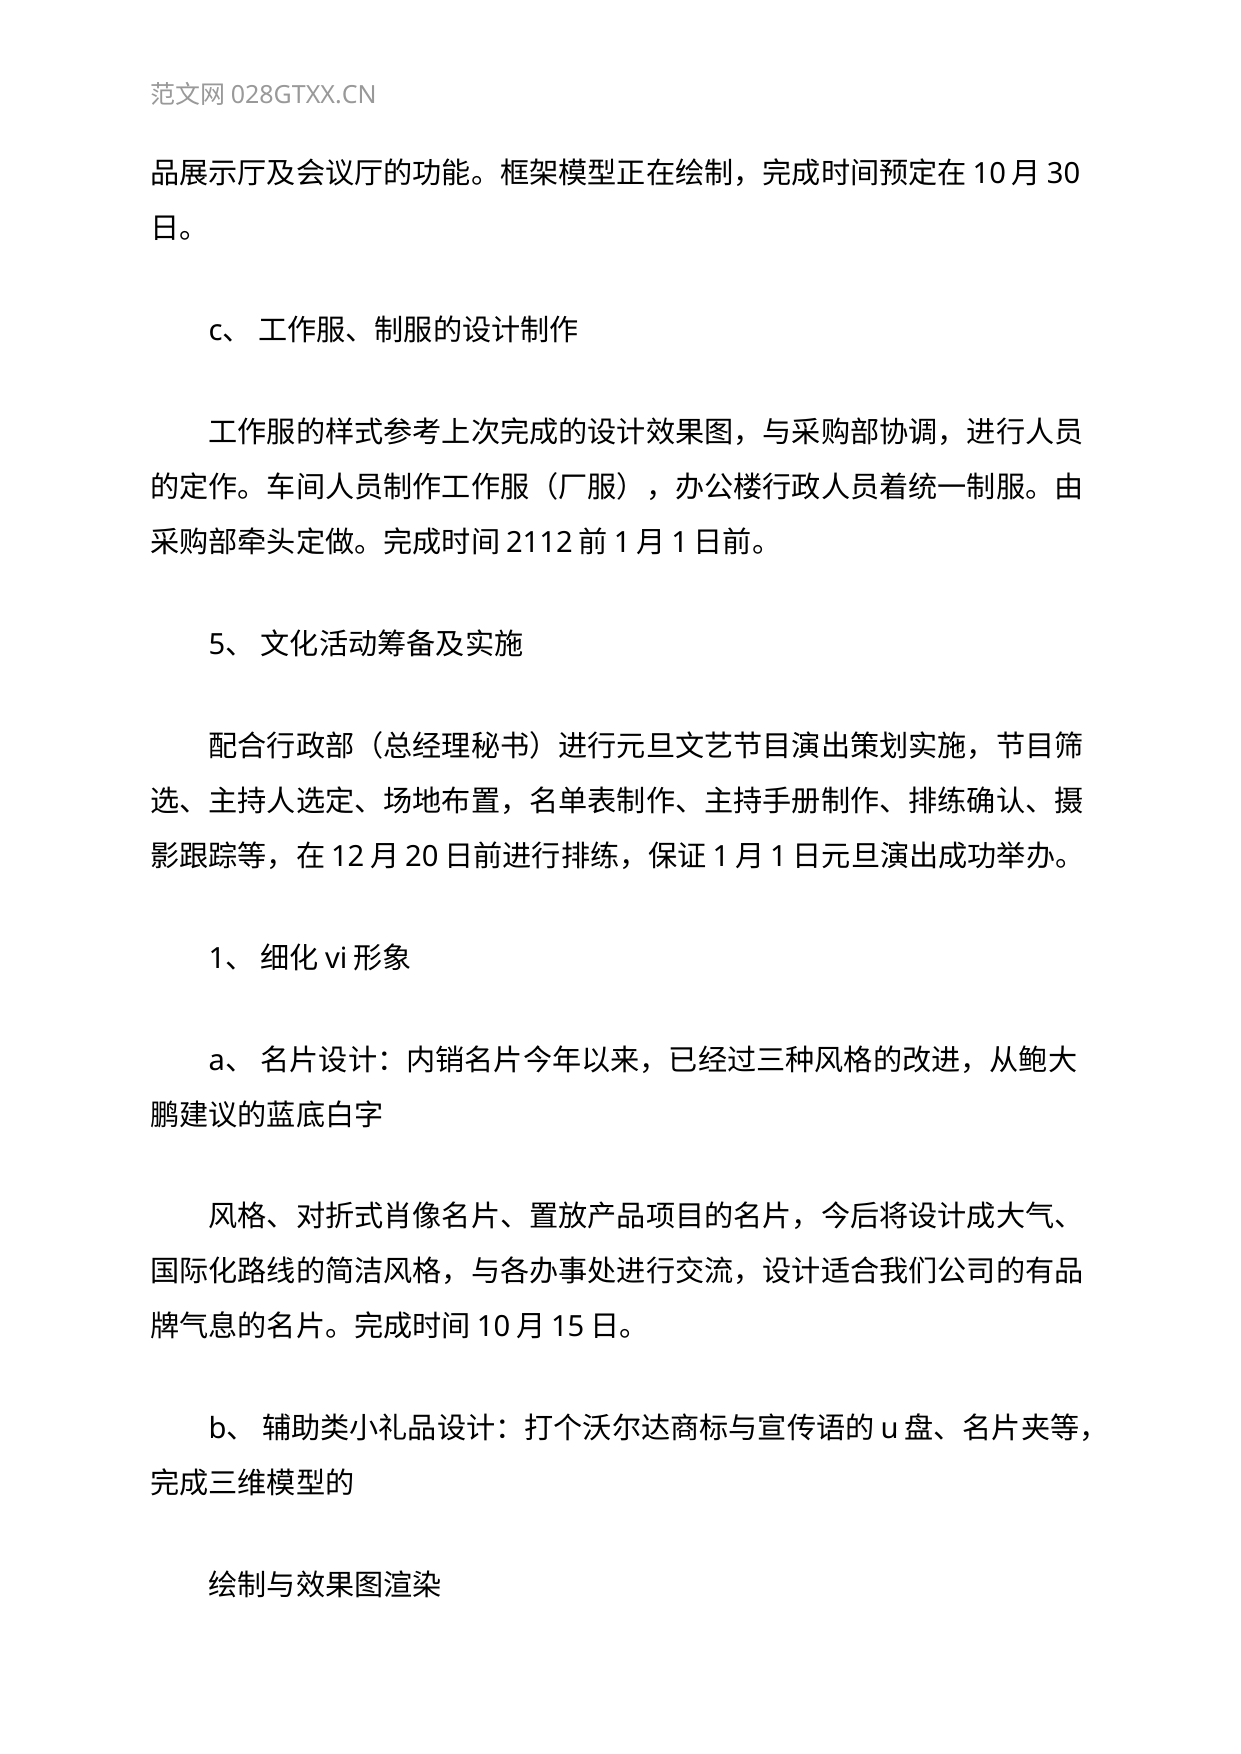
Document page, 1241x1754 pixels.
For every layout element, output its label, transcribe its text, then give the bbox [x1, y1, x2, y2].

text 5、 文化活动筹备及实施 [150, 621, 1090, 663]
text c、 工作服、制服的设计制作 [150, 307, 1090, 349]
text 绘制与效果图渲染 [150, 1562, 1090, 1604]
text 工作服的样式参考上次完成的设计效果图，与采购部协调，进行人员的定作。车间人员制作工作服（厂服），办公楼行政人员着统一制服。由采购部牵头定做。完成时间2112前1月1日前。 [150, 409, 1090, 561]
text b、 辅助类小礼品设计：打个沃尔达商标与宣传语的u盘、名片夹等，完成三维模型的 [150, 1405, 1090, 1502]
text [150, 150, 1090, 247]
text a、 名片设计：内销名片今年以来，已经过三种风格的改进，从鲍大鹏建议的蓝底白字 [150, 1036, 1090, 1133]
text 风格、对折式肖像名片、置放产品项目的名片，今后将设计成大气、国际化路线的简洁风格，与各办事处进行交流，设计适合我们公司的有品牌气息的名片。完成时间10月15日。 [150, 1193, 1090, 1345]
text 1、 细化vi形象 [150, 934, 1090, 977]
text 配合行政部（总经理秘书）进行元旦文艺节目演出策划实施，节目筛选、主持人选定、场地布置，名单表制作、主持手册制作、排练确认、摄影跟踪等，在12月20日前进行排练，保证1月1日元旦演出成功举办。 [150, 722, 1090, 875]
